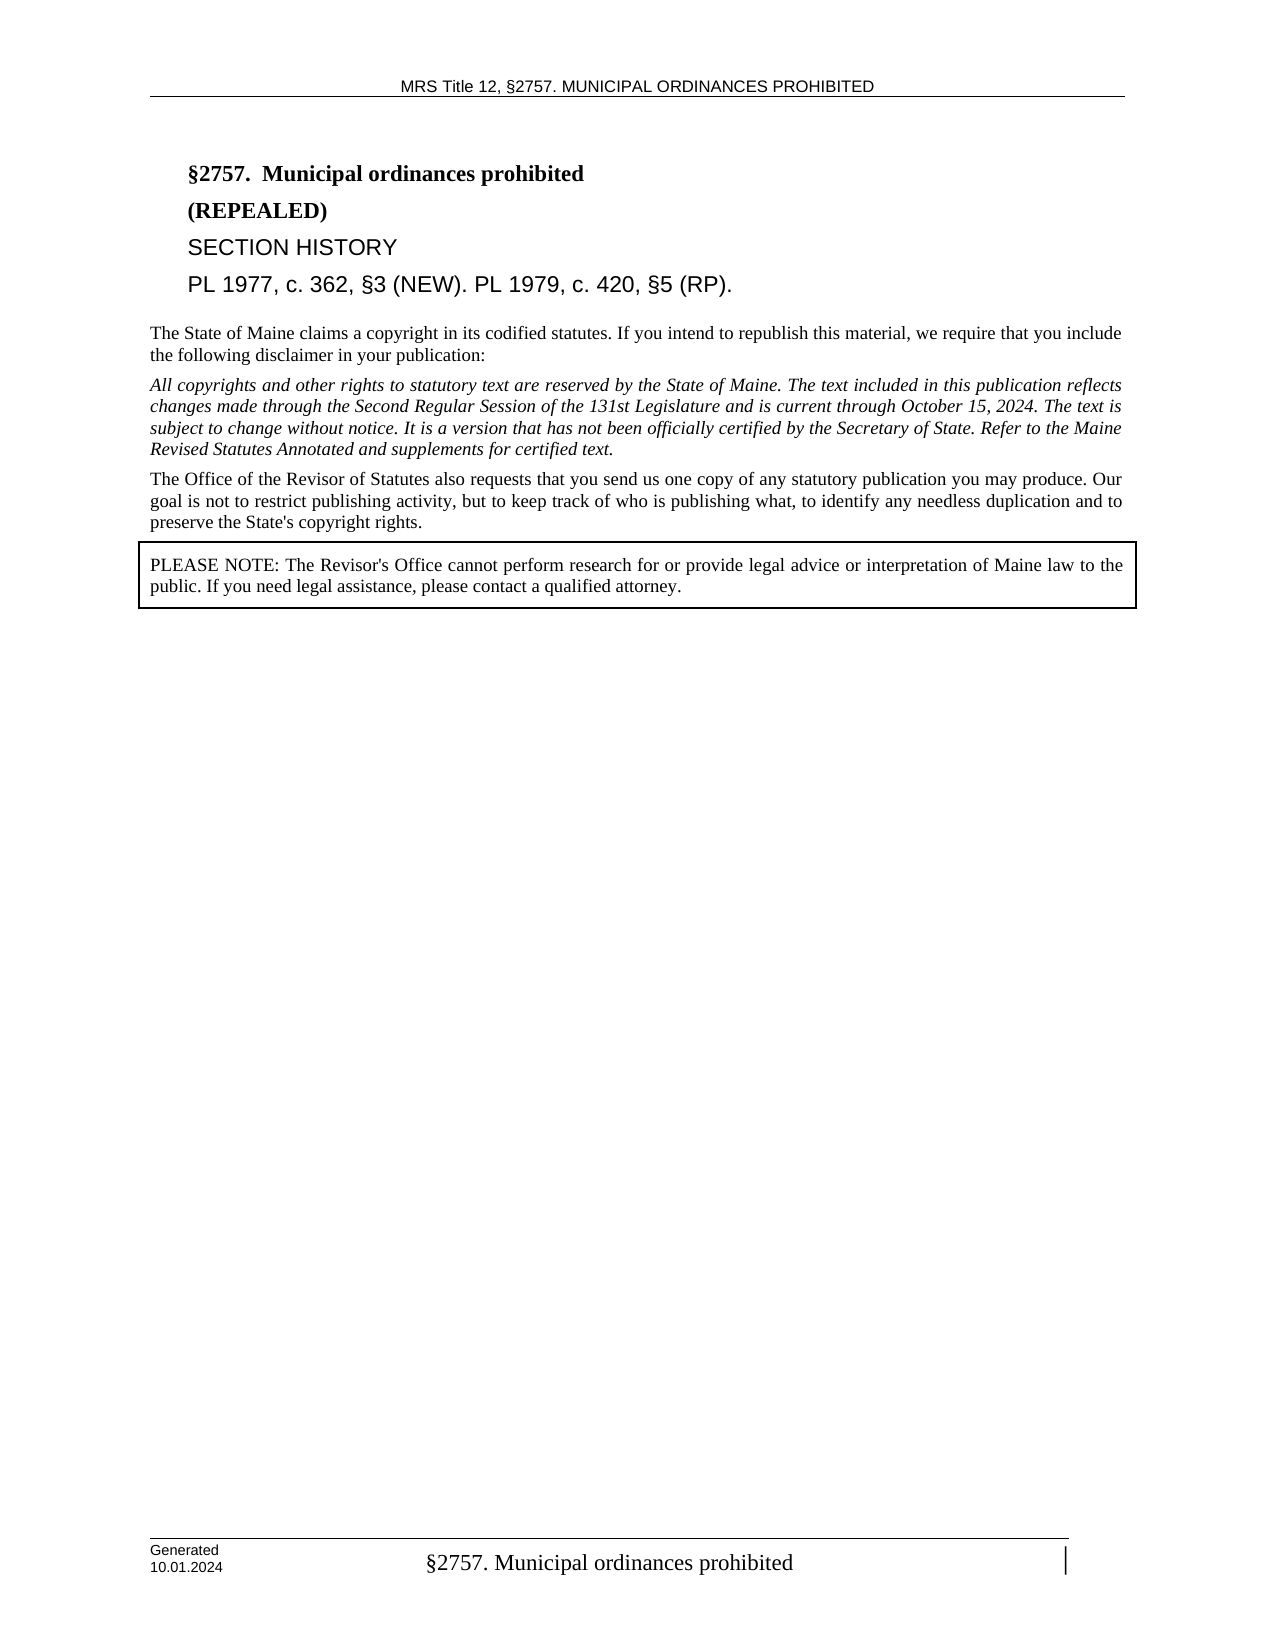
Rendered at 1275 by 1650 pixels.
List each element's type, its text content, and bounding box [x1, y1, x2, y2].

text All copyrights and other rights to statutory text are reserved by the State of Maine. The text included in this publication reflects changes made through the Second Regular Session of the 131st Legislature and is current through October 15, 2024 . The text is subject to change without notice. It is a version that has not been officially certified by the Secretary of State. Refer to the Maine Revised Statutes Annotated and supplements for certified text. [150, 373, 1125, 460]
text PL 1977, c. 362, §3 (NEW). PL 1979, c. 420, §5 (RP). [187, 271, 1125, 297]
text The State of Maine claims a copyright in its codified statutes. If you intend to republish this material, we require that you include the following disclaimer in your publication: [150, 322, 1125, 365]
text SECTION HISTORY [187, 234, 1125, 260]
text §2757. Municipal ordinances prohibited [187, 160, 1125, 187]
text (REPEALED) [187, 197, 1125, 223]
text The Office of the Revisor of Statutes also requests that you send us one copy of any statutory publication you may produce. Our goal is not to restrict publishing activity, but to keep track of who is publishing what, to identify any needless duplication and to preserve the State's copyright rights. [150, 468, 1125, 533]
text PLEASE NOTE: The Revisor's Office cannot perform research for or provide legal advice or interpretation of Maine law to the public. If you need legal assistance, please contact a qualified attorney. [140, 543, 1135, 607]
